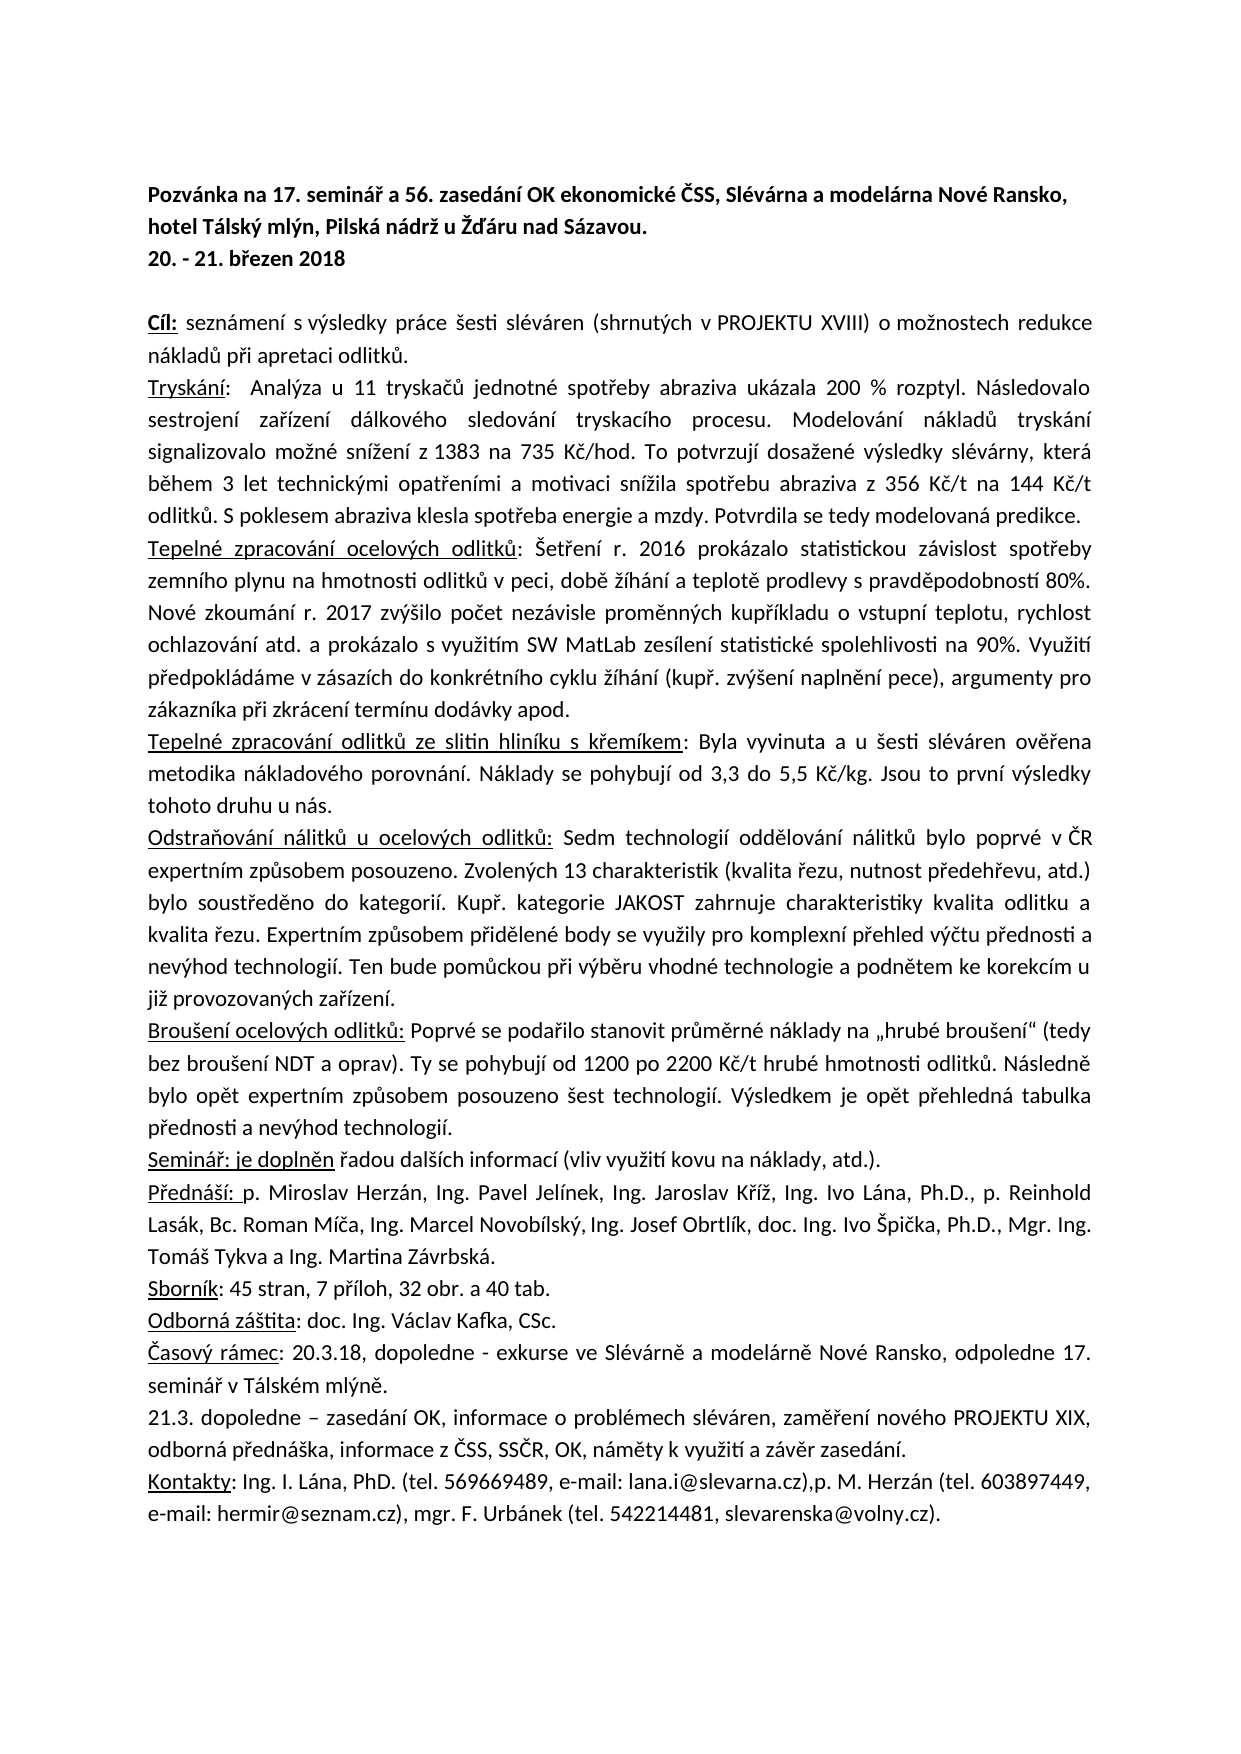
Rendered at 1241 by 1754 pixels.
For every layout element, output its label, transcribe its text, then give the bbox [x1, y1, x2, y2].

text Tryskání: Analýza u 11 tryskačů jednotné spotřeby abraziva ukázala 200 % rozptyl. Následovalo sestrojení zařízení dálkového sledování tryskacího procesu. Modelování nákladů tryskání signalizovalo možné snížení z 1383 na 735 Kč/hod. To potvrzují dosažené výsledky slévárny, která během 3 let technickými opatřeními a motivaci snížila spotřebu abraziva z 356 Kč/t na 144 Kč/t odlitků. S poklesem abraziva klesla spotřeba energie a mzdy. Potvrdila se tedy modelovaná predikce. [148, 373, 1093, 530]
text Kontakty: Ing. I. Lána, PhD. (tel. 569669489, e-mail: lana.i@slevarna.cz),p. M. Herzán (tel. 603897449, e-mail: hermir@seznam.cz), mgr. F. Urbánek (tel. 542214481, slevarenska@volny.cz). [148, 1467, 1093, 1527]
text Seminář: je doplněn řadou dalších informací (vliv využití kovu na náklady, atd.). [148, 1145, 1093, 1173]
text Odborná záštita: doc. Ing. Václav Kafka, CSc. [148, 1306, 1093, 1334]
text Pozvánka na 17. seminář a 56. zasedání OK ekonomické ČSS, Slévárna a modelárna Nové Ransko, hotel Tálský mlýn, Pilská nádrž u Žďáru nad Sázavou. [148, 180, 1093, 240]
text Přednáší: p. Miroslav Herzán, Ing. Pavel Jelínek, Ing. Jaroslav Kříž, Ing. Ivo Lána, Ph.D., p. Reinhold Lasák, Bc. Roman Míča, Ing. Marcel Novobílský, Ing. Josef Obrtlík, doc. Ing. Ivo Špička, Ph.D., Mgr. Ing. Tomáš Tykva a Ing. Martina Závrbská. [148, 1178, 1093, 1270]
text 21.3. dopoledne – zasedání OK, informace o problémech sléváren, zaměření nového PROJEKTU XIX, odborná přednáška, informace z ČSS, SSČR, OK, náměty k využití a závěr zasedání. [148, 1403, 1093, 1463]
text Cíl: seznámení s výsledky práce šesti sléváren (shrnutých v PROJEKTU XVIII) o možnostech redukce nákladů při apretaci odlitků. [148, 308, 1093, 369]
text Tepelné zpracování odlitků ze slitin hliníku s křemíkem: Byla vyvinuta a u šesti sléváren ověřena metodika nákladového porovnání. Náklady se pohybují od 3,3 do 5,5 Kč/kg. Jsou to první výsledky tohoto druhu u nás. [148, 727, 1093, 819]
text Odstraňování nálitků u ocelových odlitků: Sedm technologií oddělování nálitků bylo poprvé v ČR expertním způsobem posouzeno. Zvolených 13 charakteristik (kvalita řezu, nutnost předehřevu, atd.) bylo soustředěno do kategorií. Kupř. kategorie JAKOST zahrnuje charakteristiky kvalita odlitku a kvalita řezu. Expertním způsobem přidělené body se využily pro komplexní přehled výčtu přednosti a nevýhod technologií. Ten bude pomůckou při výběru vhodné technologie a podnětem ke korekcím u již provozovaných zařízení. [148, 823, 1093, 1012]
text Sborník: 45 stran, 7 příloh, 32 obr. a 40 tab. [148, 1274, 1093, 1302]
text 20. - 21. březen 2018 [148, 244, 1093, 272]
text Časový rámec: 20.3.18, dopoledne - exkurse ve Slévárně a modelárně Nové Ransko, odpoledne 17. seminář v Tálském mlýně. [148, 1338, 1093, 1399]
text Tepelné zpracování ocelových odlitků: Šetření r. 2016 prokázalo statistickou závislost spotřeby zemního plynu na hmotnosti odlitků v peci, době žíhání a teplotě prodlevy s pravděpodobností 80%. Nové zkoumání r. 2017 zvýšilo počet nezávisle proměnných kupříkladu o vstupní teplotu, rychlost ochlazování atd. a prokázalo s využitím SW MatLab zesílení statistické spolehlivosti na 90%. Využití předpokládáme v zásazích do konkrétního cyklu žíhání (kupř. zvýšení naplnění pece), argumenty pro zákazníka při zkrácení termínu dodávky apod. [148, 534, 1093, 723]
text Broušení ocelových odlitků: Poprvé se podařilo stanovit průměrné náklady na „hrubé broušení“ (tedy bez broušení NDT a oprav). Ty se pohybují od 1200 po 2200 Kč/t hrubé hmotnosti odlitků. Následně bylo opět expertním způsobem posouzeno šest technologií. Výsledkem je opět přehledná tabulka přednosti a nevýhod technologií. [148, 1017, 1093, 1141]
